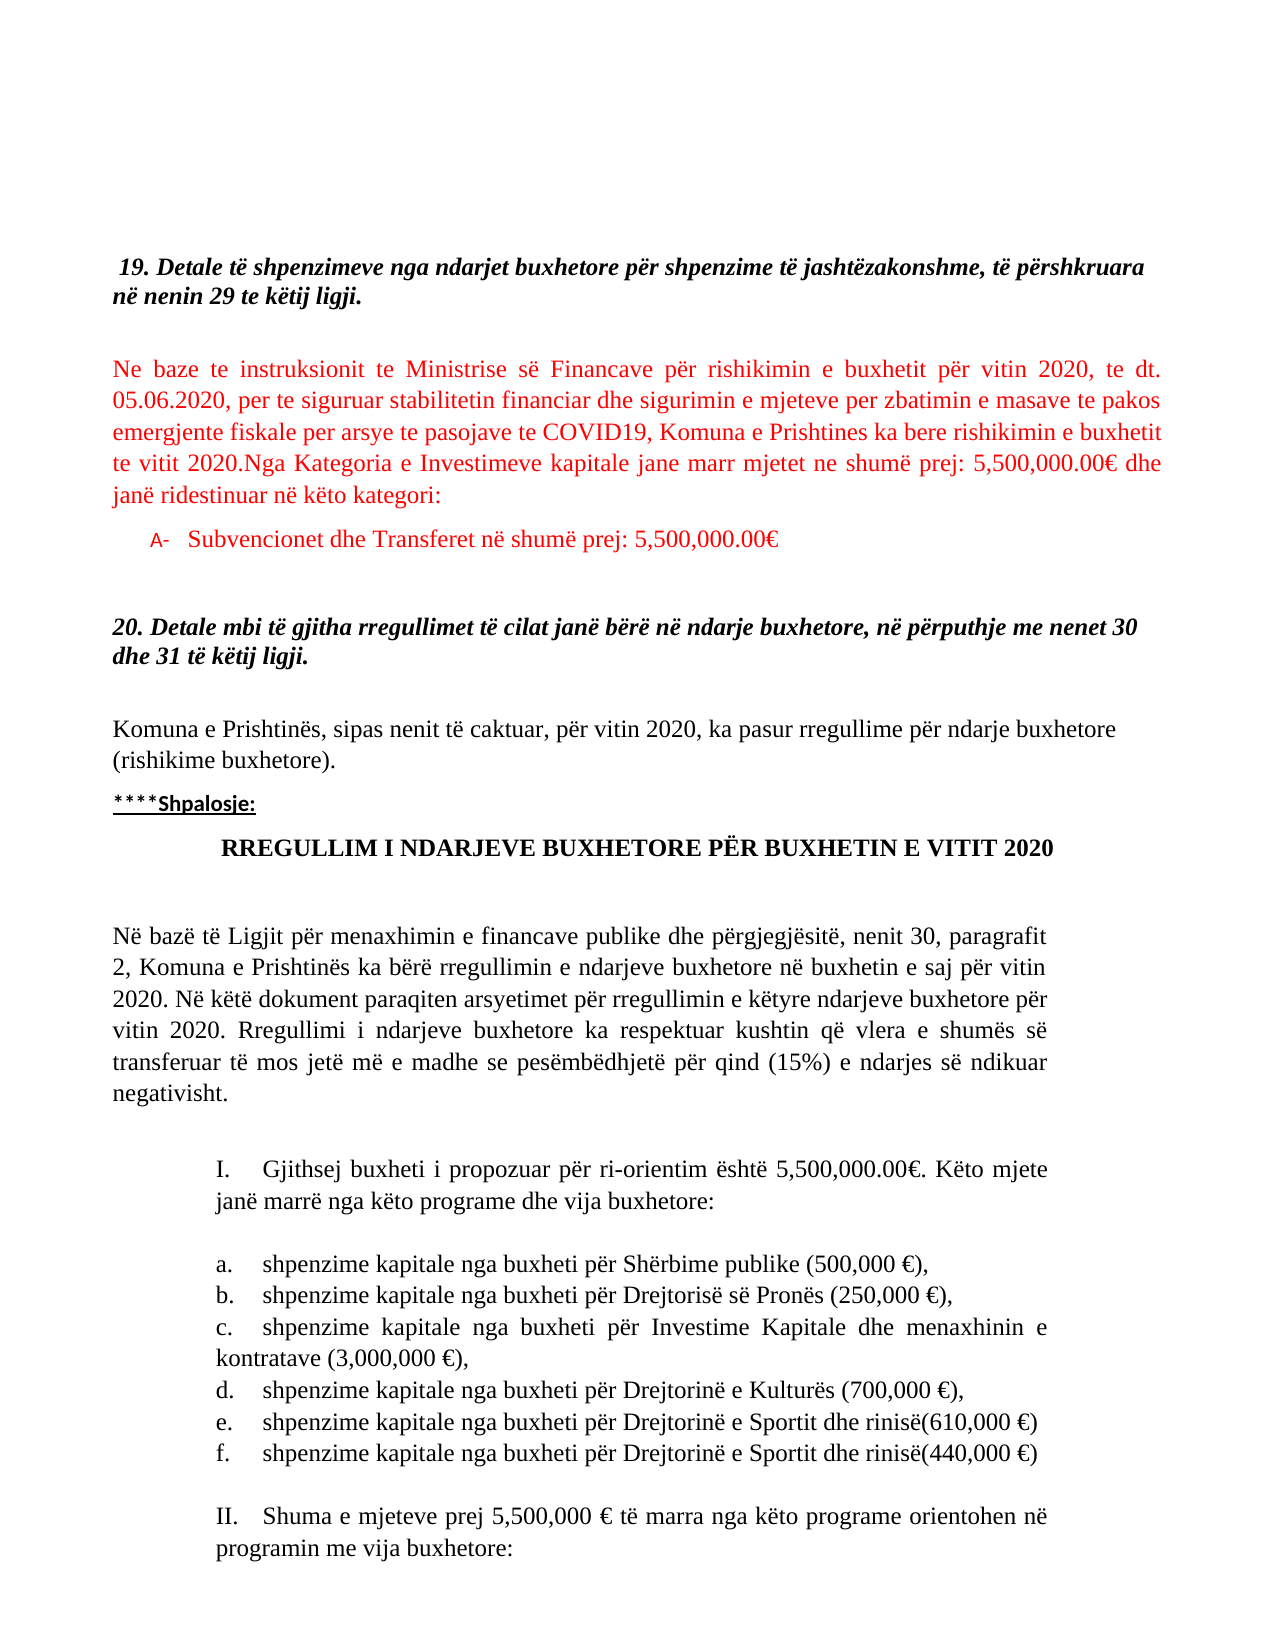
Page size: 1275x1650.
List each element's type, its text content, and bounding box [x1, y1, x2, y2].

list Subvencionet dhe Transferet në shumë prej: 5,500,000.00€ [150, 524, 1162, 553]
text Komuna e Prishtinës, sipas nenit të caktuar, për vitin 2020, ka pasur rregullime për ndarje buxhetore (rishikime buxhetore). [112, 714, 1162, 774]
text ****Shpalosje: [112, 789, 1162, 817]
text Ne baze te instruksionit te Ministrise së Financave për rishikimin e buxhetit për vitin 2020, te dt. 05.06.2020, per te siguruar stabilitetin financiar dhe sigurimin e mjeteve per zbatimin e masave te pakos emergjente fiskale per arsye te pasojave te COVID19, Komuna e Prishtines ka bere rishikimin e buxhetit te vitit 2020.Nga Kategoria e Investimeve kapitale jane marr mjetet ne shumë prej: 5,500,000.00€ dhe janë ridestinuar në këto kategori: [112, 354, 1162, 509]
list shpenzime kapitale nga buxheti për Drejtorinë e Kulturës (700,000 €), [216, 1375, 1048, 1404]
subtitle 20. Detale mbi të gjitha rregullimet të cilat janë bërë në ndarje buxhetore, në përputhje me nenet 30 dhe 31 të këtij ligji. [112, 612, 1162, 670]
text RREGULLIM I NDARJEVE BUXHETORE PËR BUXHETIN E VITIT 2020 [112, 833, 1162, 861]
list Gjithsej buxheti i propozuar për ri-orientim është 5,500,000.00€. Këto mjete janë marrë nga këto programe dhe vija buxhetore: [216, 1154, 1048, 1214]
list Shuma e mjeteve prej 5,500,000 € të marra nga këto programe orientohen në programin me vija buxhetore: [216, 1501, 1048, 1562]
list shpenzime kapitale nga buxheti për Drejtorinë e Sportit dhe rinisë(440,000 €) [216, 1438, 1048, 1467]
list shpenzime kapitale nga buxheti për Investime Kapitale dhe menaxhinin e kontratave (3,000,000 €), [216, 1312, 1048, 1372]
list shpenzime kapitale nga buxheti për Drejtorinë e Sportit dhe rinisë(610,000 €) [216, 1407, 1048, 1435]
list shpenzime kapitale nga buxheti për Drejtorisë së Pronës (250,000 €), [216, 1280, 1048, 1309]
subtitle 19. Detale të shpenzimeve nga ndarjet buxhetore për shpenzime të jashtëzakonshme, të përshkruara në nenin 29 te këtij ligji. [112, 252, 1162, 310]
text Në bazë të Ligjit për menaxhimin e financave publike dhe përgjegjësitë, nenit 30, paragrafit 2, Komuna e Prishtinës ka bërë rregullimin e ndarjeve buxhetore në buxhetin e saj për vitin 2020. Në këtë dokument paraqiten arsyetimet për rregullimin e këtyre ndarjeve buxhetore për vitin 2020. Rregullimi i ndarjeve buxhetore ka respektuar kushtin që vlera e shumës së transferuar të mos jetë më e madhe se pesëmbëdhjetë për qind (15%) e ndarjes së ndikuar negativisht. [112, 921, 1048, 1107]
list shpenzime kapitale nga buxheti për Shërbime publike (500,000 €), [216, 1249, 1048, 1278]
